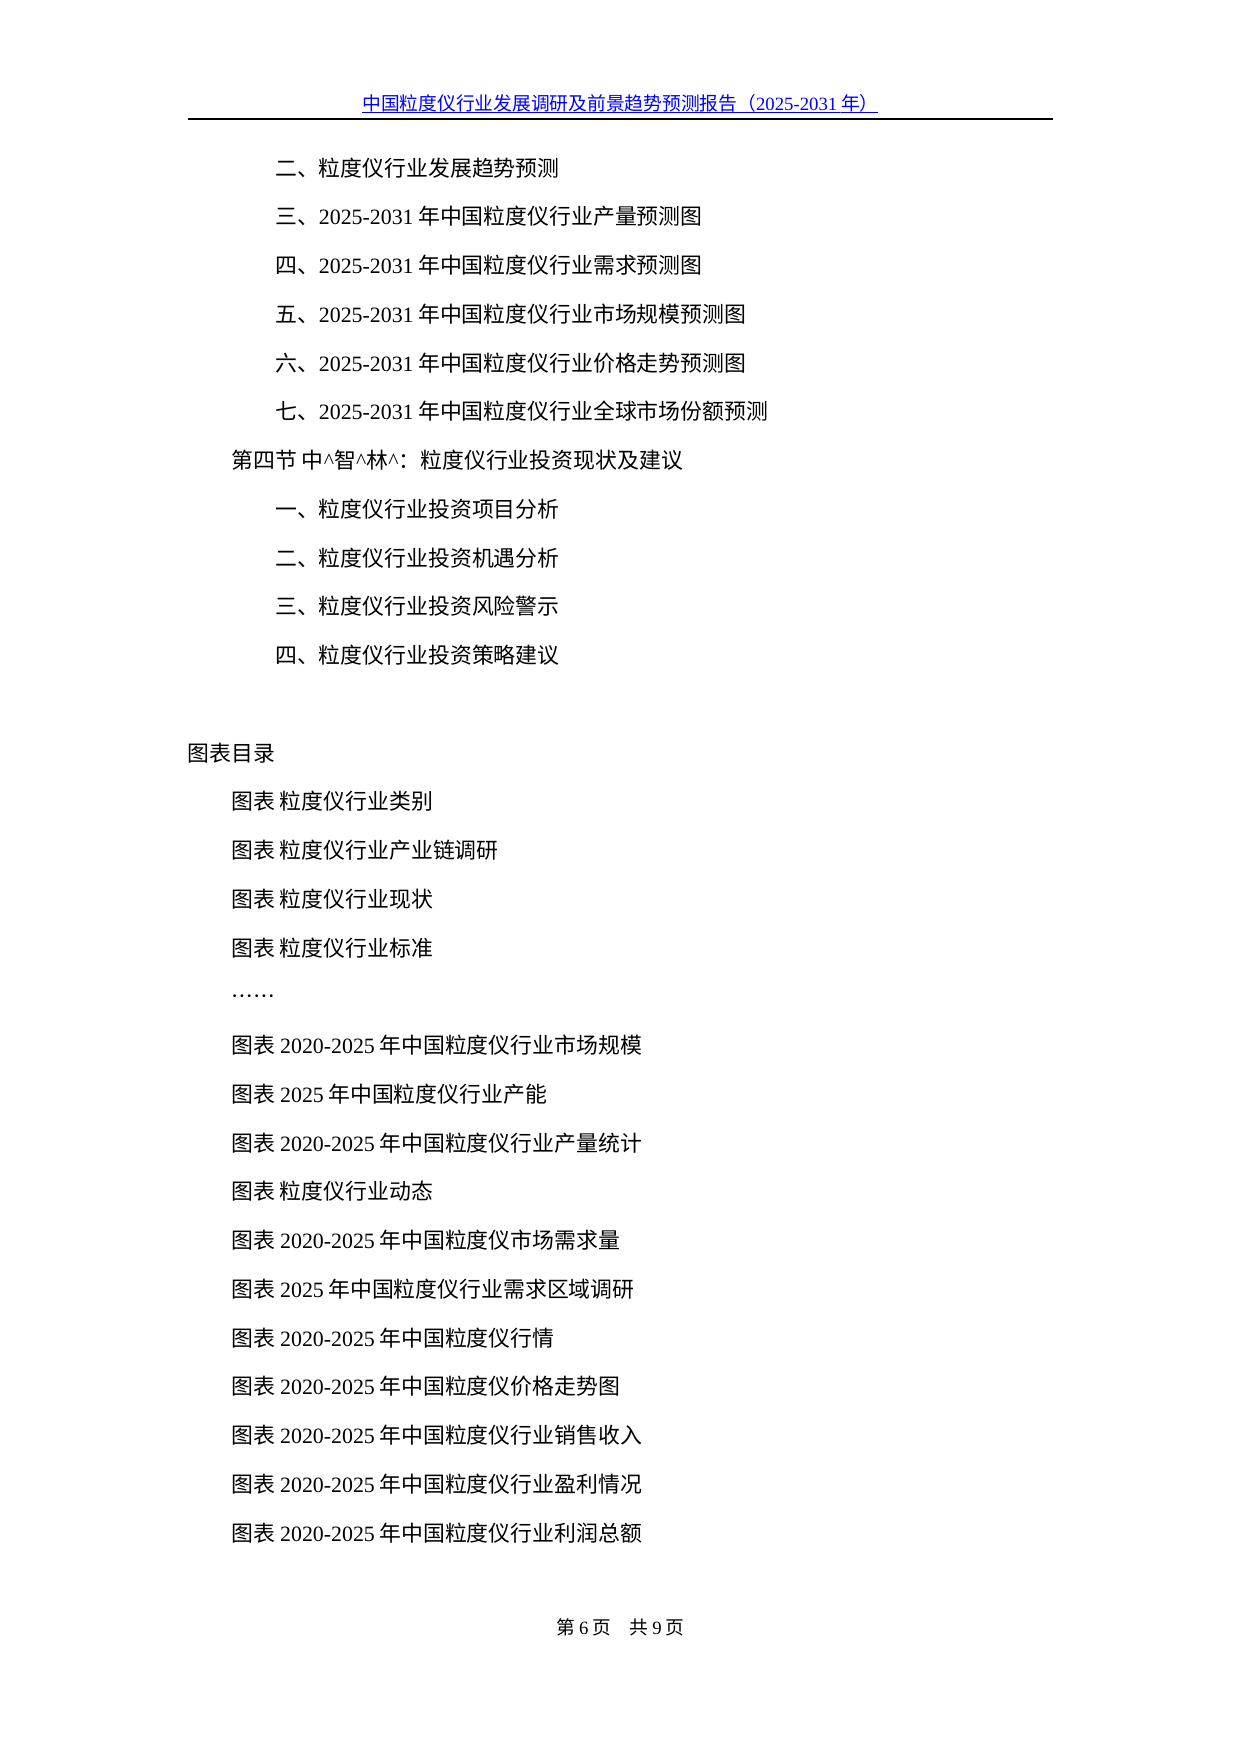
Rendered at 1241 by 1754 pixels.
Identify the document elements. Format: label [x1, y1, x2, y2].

text [187, 150, 1053, 1548]
